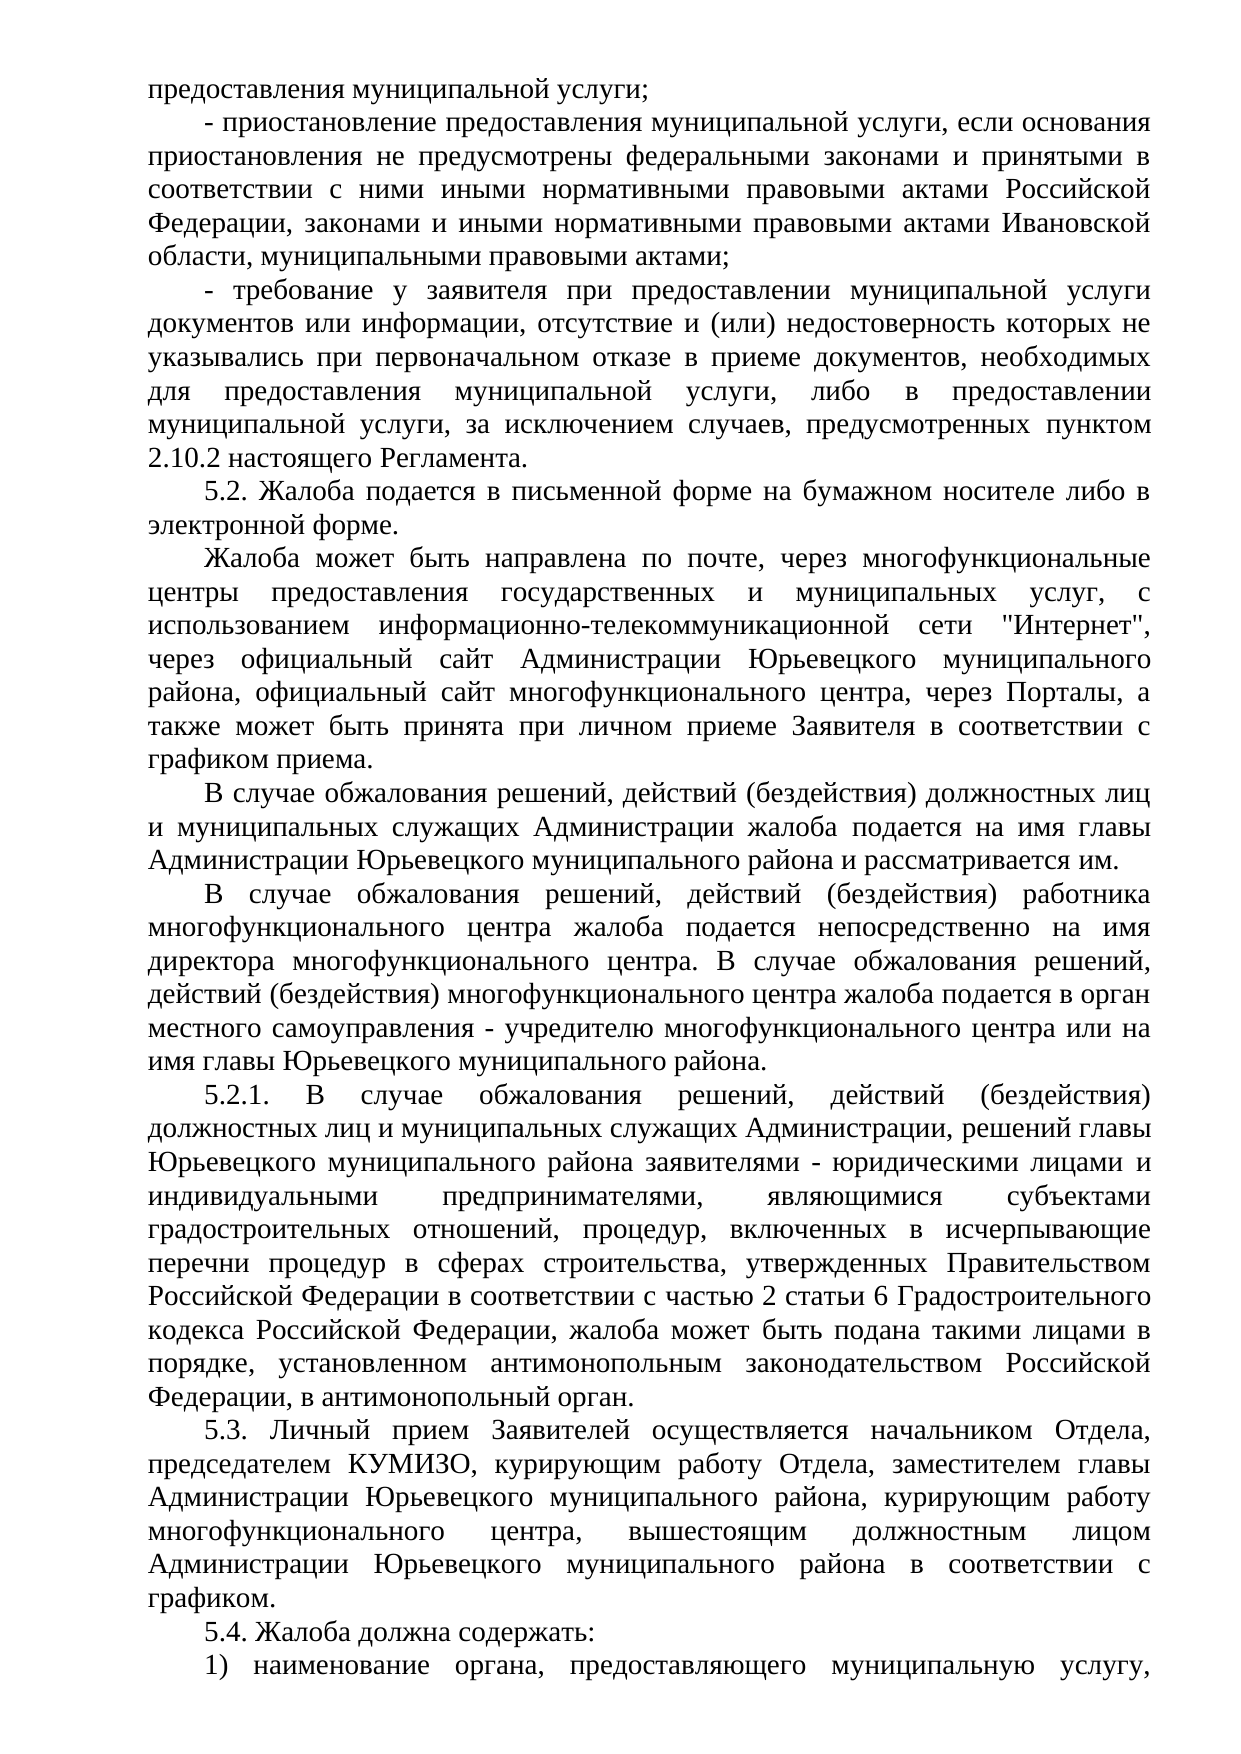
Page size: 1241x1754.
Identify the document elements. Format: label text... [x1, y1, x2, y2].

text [148, 71, 1152, 104]
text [148, 1647, 1152, 1681]
text 5.4. Жалоба должна содержать: [148, 1614, 1152, 1647]
text 5.2.1. В случае обжалования решений, действий (бездействия) должностных лиц и муниципальных служащих Администрации, решений главы Юрьевецкого муниципального района заявителями - юридическими лицами и индивидуальными предпринимателями, являющимися субъектами градостроительных отношений, процедур, включенных в исчерпывающие перечни процедур в сферах строительства, утвержденных Правительством Российской Федерации в соответствии с частью 2 статьи 6 Градостроительного кодекса Российской Федерации, жалоба может быть подана такими лицами в порядке, установленном антимонопольным законодательством Российской Федерации, в антимонопольный орган. [148, 1077, 1152, 1412]
text - требование у заявителя при предоставлении муниципальной услуги документов или информации, отсутствие и (или) недостоверность которых не указывались при первоначальном отказе в приеме документов, необходимых для предоставления муниципальной услуги, либо в предоставлении муниципальной услуги, за исключением случаев, предусмотренных пунктом 2.10.2 настоящего Регламента. [148, 272, 1152, 473]
text - приостановление предоставления муниципальной услуги, если основания приостановления не предусмотрены федеральными законами и принятыми в соответствии с ними иными нормативными правовыми актами Российской Федерации, законами и иными нормативными правовыми актами Ивановской области, муниципальными правовыми актами; [148, 104, 1152, 272]
text 5.3. Личный прием Заявителей осуществляется начальником Отдела, председателем КУМИЗО, курирующим работу Отдела, заместителем главы Администрации Юрьевецкого муниципального района, курирующим работу многофункционального центра, вышестоящим должностным лицом Администрации Юрьевецкого муниципального района в соответствии с графиком. [148, 1412, 1152, 1614]
text В случае обжалования решений, действий (бездействия) работника многофункционального центра жалоба подается непосредственно на имя директора многофункционального центра. В случае обжалования решений, действий (бездействия) многофункционального центра жалоба подается в орган местного самоуправления - учредителю многофункционального центра или на имя главы Юрьевецкого муниципального района. [148, 876, 1152, 1077]
text В случае обжалования решений, действий (бездействия) должностных лиц и муниципальных служащих Администрации жалоба подается на имя главы Администрации Юрьевецкого муниципального района и рассматривается им. [148, 775, 1152, 876]
text Жалоба может быть направлена по почте, через многофункциональные центры предоставления государственных и муниципальных услуг, с использованием информационно-телекоммуникационной сети "Интернет", через официальный сайт Администрации Юрьевецкого муниципального района, официальный сайт многофункционального центра, через Порталы, а также может быть принята при личном приеме Заявителя в соответствии с графиком приема. [148, 540, 1152, 775]
text 5.2. Жалоба подается в письменной форме на бумажном носителе либо в электронной форме. [148, 473, 1152, 540]
